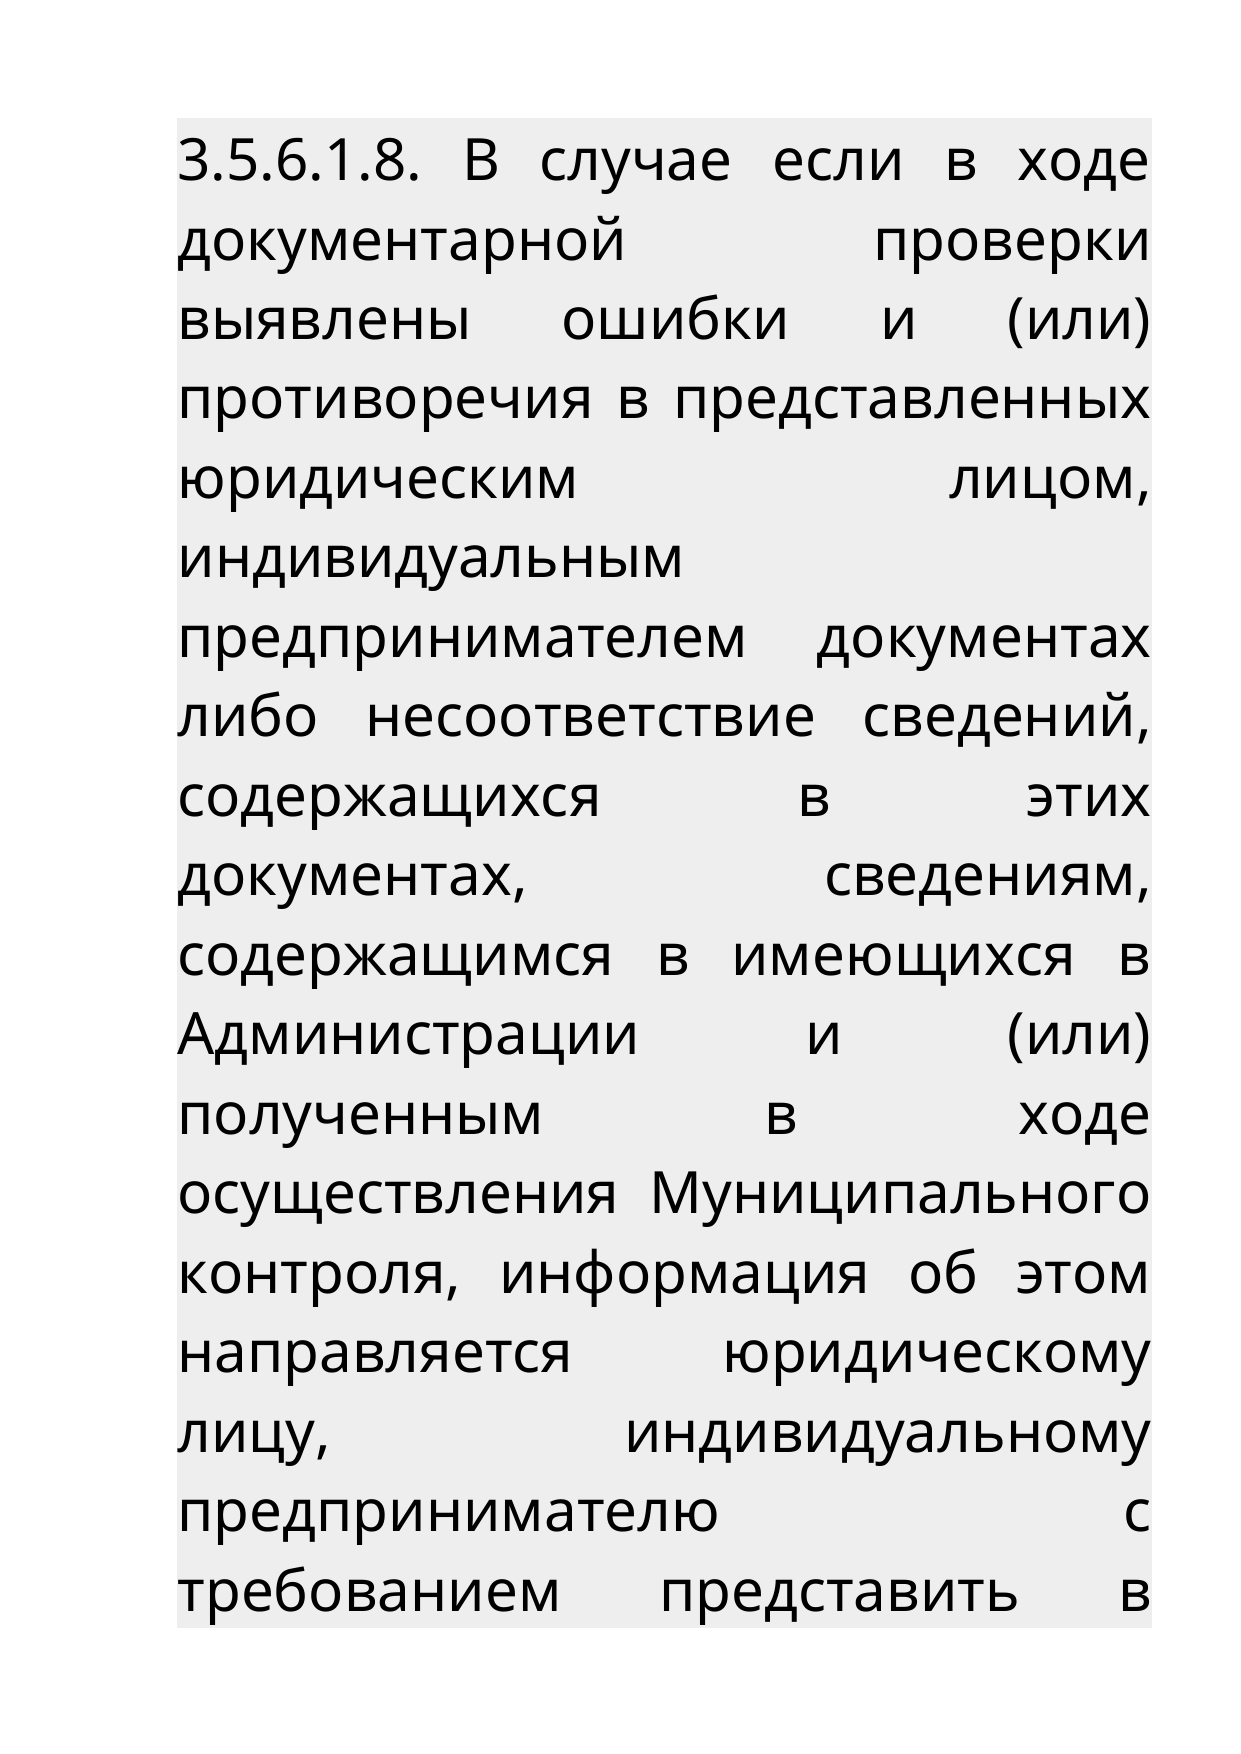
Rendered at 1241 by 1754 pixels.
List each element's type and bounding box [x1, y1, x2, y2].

text [177, 118, 1152, 1628]
